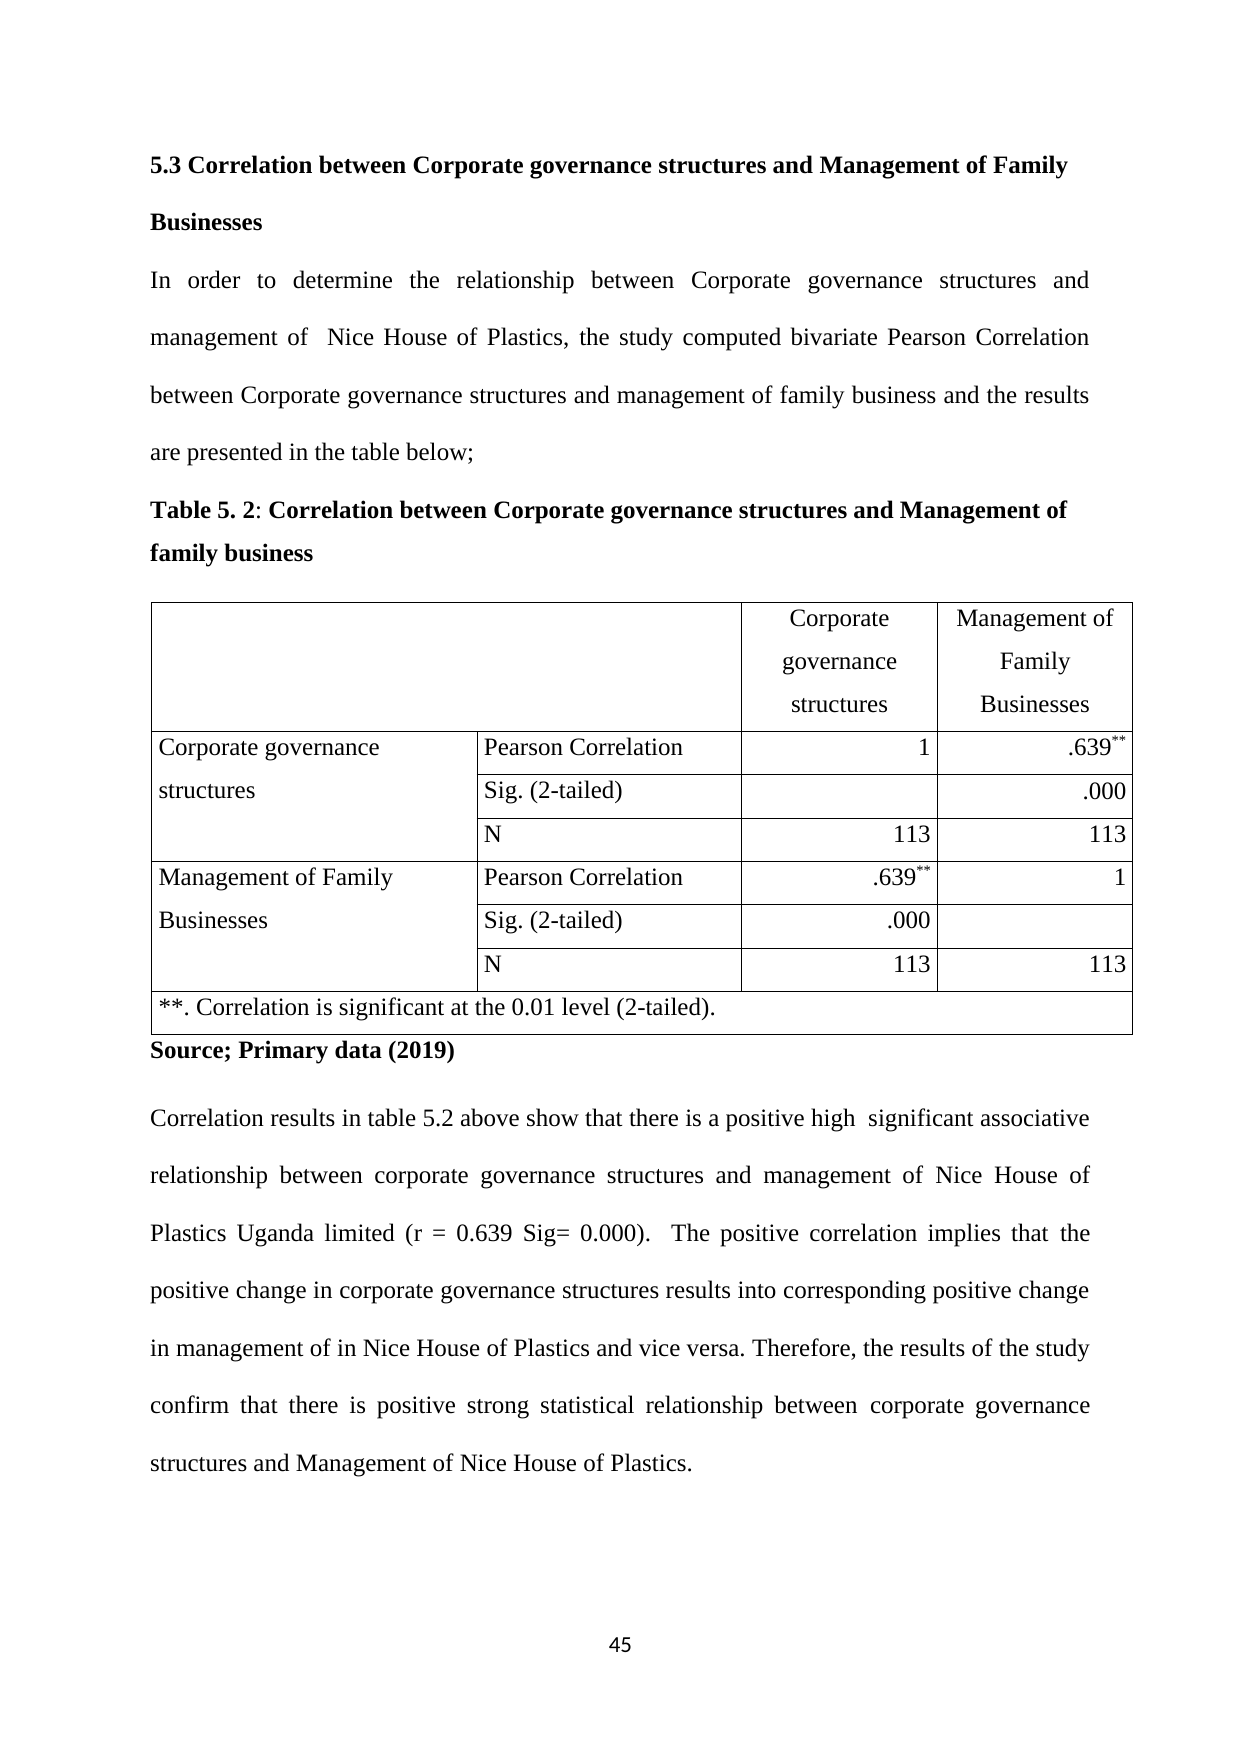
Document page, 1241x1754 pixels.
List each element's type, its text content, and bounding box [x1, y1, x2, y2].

table_cell .000 [742, 905, 937, 948]
table_cell 1 [938, 862, 1132, 904]
subtitle 5.3 Correlation between Corporate governance structures and Management of Family Businesses [150, 150, 1090, 236]
table_cell Pearson Correlation [478, 862, 741, 904]
table_cell .639** [938, 732, 1132, 774]
table_cell Corporate governance structures [152, 732, 477, 861]
text Table 5. 2: Correlation between Corporate governance structures and Management of family business [150, 495, 1090, 567]
table_cell .639** [742, 862, 937, 904]
table_cell N [478, 949, 741, 991]
table_cell 113 [938, 949, 1132, 991]
table_cell 113 [742, 949, 937, 991]
table_cell Pearson Correlation [478, 732, 741, 774]
table_cell 113 [938, 819, 1132, 861]
table_header [152, 603, 741, 731]
table_cell 113 [742, 819, 937, 861]
table_cell **. Correlation is significant at the 0.01 level (2-tailed). [152, 992, 1132, 1034]
table_header Management of Family Businesses [938, 603, 1132, 731]
table_cell .000 [938, 775, 1132, 818]
table_cell N [478, 819, 741, 861]
text Correlation results in table 5.2 above show that there is a positive high significant associative relationship between corporate governance structures and management of Nice House of Plastics Uganda limited (r = 0.639 Sig= 0.000). The positive correlation implies that the positive change in corporate governance structures results into corresponding positive change in management of in Nice House of Plastics and vice versa. Therefore, the results of the study confirm that there is positive strong statistical relationship between corporate governance structures and Management of Nice House of Plastics. [150, 1103, 1090, 1477]
table_cell Sig. (2-tailed) [478, 905, 741, 948]
text In order to determine the relationship between Corporate governance structures and management of Nice House of Plastics, the study computed bivariate Pearson Correlation between Corporate governance structures and management of family business and the results are presented in the table below; [150, 265, 1090, 466]
table_header Corporate governance structures [742, 603, 937, 731]
table_cell Management of Family Businesses [152, 862, 477, 991]
table_cell 1 [742, 732, 937, 774]
text Source; Primary data (2019) [150, 1035, 1090, 1064]
table_cell Sig. (2-tailed) [478, 775, 741, 818]
table_cell [938, 905, 1132, 948]
table_cell [742, 775, 937, 818]
